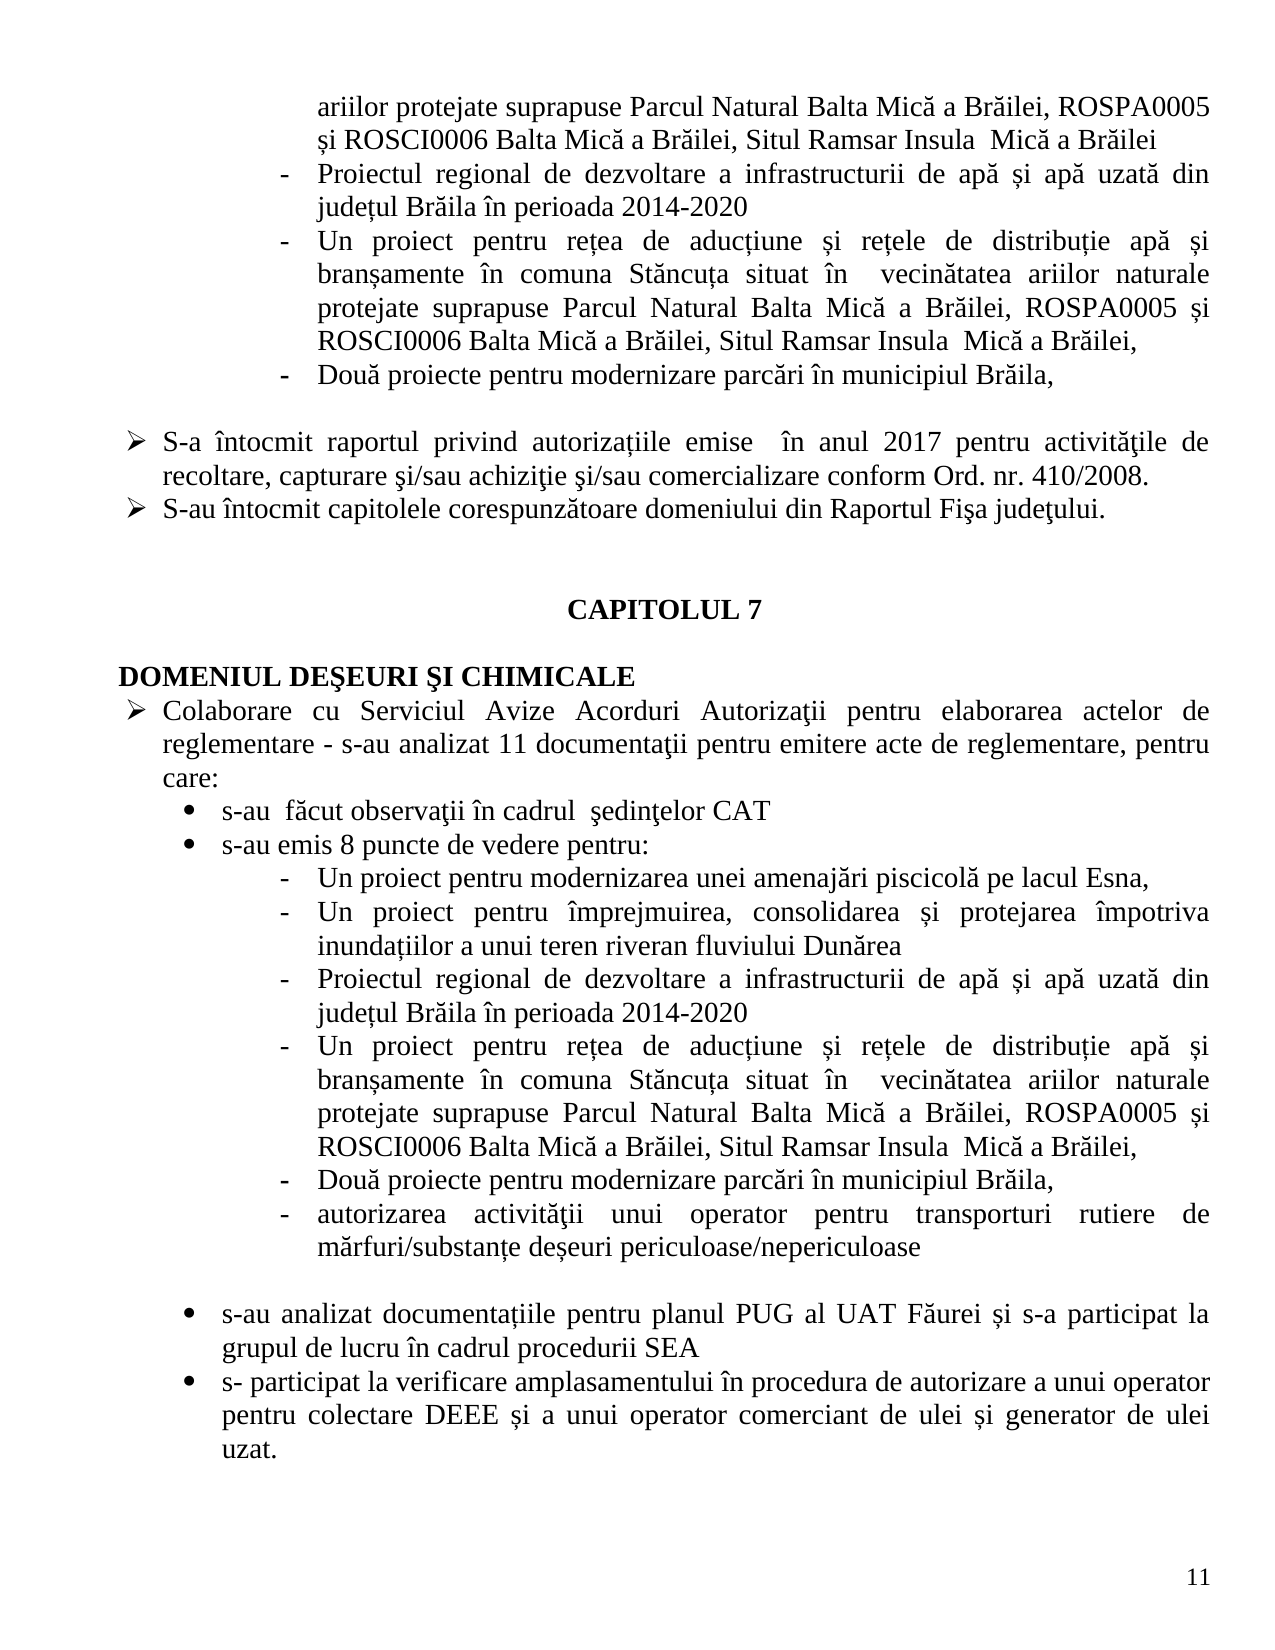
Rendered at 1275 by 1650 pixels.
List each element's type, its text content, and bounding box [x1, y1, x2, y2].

text CAPITOLUL 7 [118, 592, 1211, 626]
list S-au întocmit capitolele corespunzătoare domeniului din Raportul Fişa judeţului. [125, 491, 1211, 525]
list Un proiect pentru rețea de aducțiune și rețele de distribuție apă și branșamente în comuna Stăncuța situat în vecinătatea ariilor naturale protejate suprapuse Parcul Natural Balta Mică a Brăilei, ROSPA0005 și ROSCI0006 Balta Mică a Brăilei, Situl Ramsar Insula Mică a Brăilei, [279, 1028, 1211, 1162]
list Un proiect pentru împrejmuirea, consolidarea și protejarea împotriva inundațiilor a unui teren riveran fluviului Dunărea [279, 894, 1211, 961]
list S-a întocmit raportul privind autorizațiile emise în anul 2017 pentru activităţile de recoltare, capturare şi/sau achiziţie şi/sau comercializare conform Ord. nr. 410/2008. [125, 424, 1211, 491]
list s-au emis 8 puncte de vedere pentru: [184, 827, 1211, 861]
list s-au analizat documentațiile pentru planul PUG al UAT Făurei și s-a participat la grupul de lucru în cadrul procedurii SEA [184, 1297, 1211, 1364]
list Proiectul regional de dezvoltare a infrastructurii de apă și apă uzată din județul Brăila în perioada 2014-2020 [279, 156, 1211, 223]
list Un proiect pentru rețea de aducțiune și rețele de distribuție apă și branșamente în comuna Stăncuța situat în vecinătatea ariilor naturale protejate suprapuse Parcul Natural Balta Mică a Brăilei, ROSPA0005 și ROSCI0006 Balta Mică a Brăilei, Situl Ramsar Insula Mică a Brăilei, [279, 223, 1211, 357]
list s- participat la verificare amplasamentului în procedura de autorizare a unui operator pentru colectare DEEE și a unui operator comerciant de ulei și generator de ulei uzat. [184, 1364, 1211, 1464]
list Două proiecte pentru modernizare parcări în municipiul Brăila, [279, 357, 1211, 391]
list Un proiect pentru modernizarea unei amenajări piscicolă pe lacul Esna, [279, 861, 1211, 894]
text DOMENIUL DEŞEURI ŞI CHIMICALE [118, 659, 1211, 693]
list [279, 89, 1211, 156]
list Proiectul regional de dezvoltare a infrastructurii de apă și apă uzată din județul Brăila în perioada 2014-2020 [279, 961, 1211, 1028]
list Două proiecte pentru modernizare parcări în municipiul Brăila, [279, 1162, 1211, 1196]
list Colaborare cu Serviciul Avize Acorduri Autorizaţii pentru elaborarea actelor de reglementare - s-au analizat 11 documentaţii pentru emitere acte de reglementare, pentru care: [125, 693, 1211, 793]
list autorizarea activităţii unui operator pentru transporturi rutiere de mărfuri/substanțe deșeuri periculoase/nepericuloase [279, 1196, 1211, 1263]
list s-au făcut observaţii în cadrul şedinţelor CAT [184, 793, 1211, 827]
